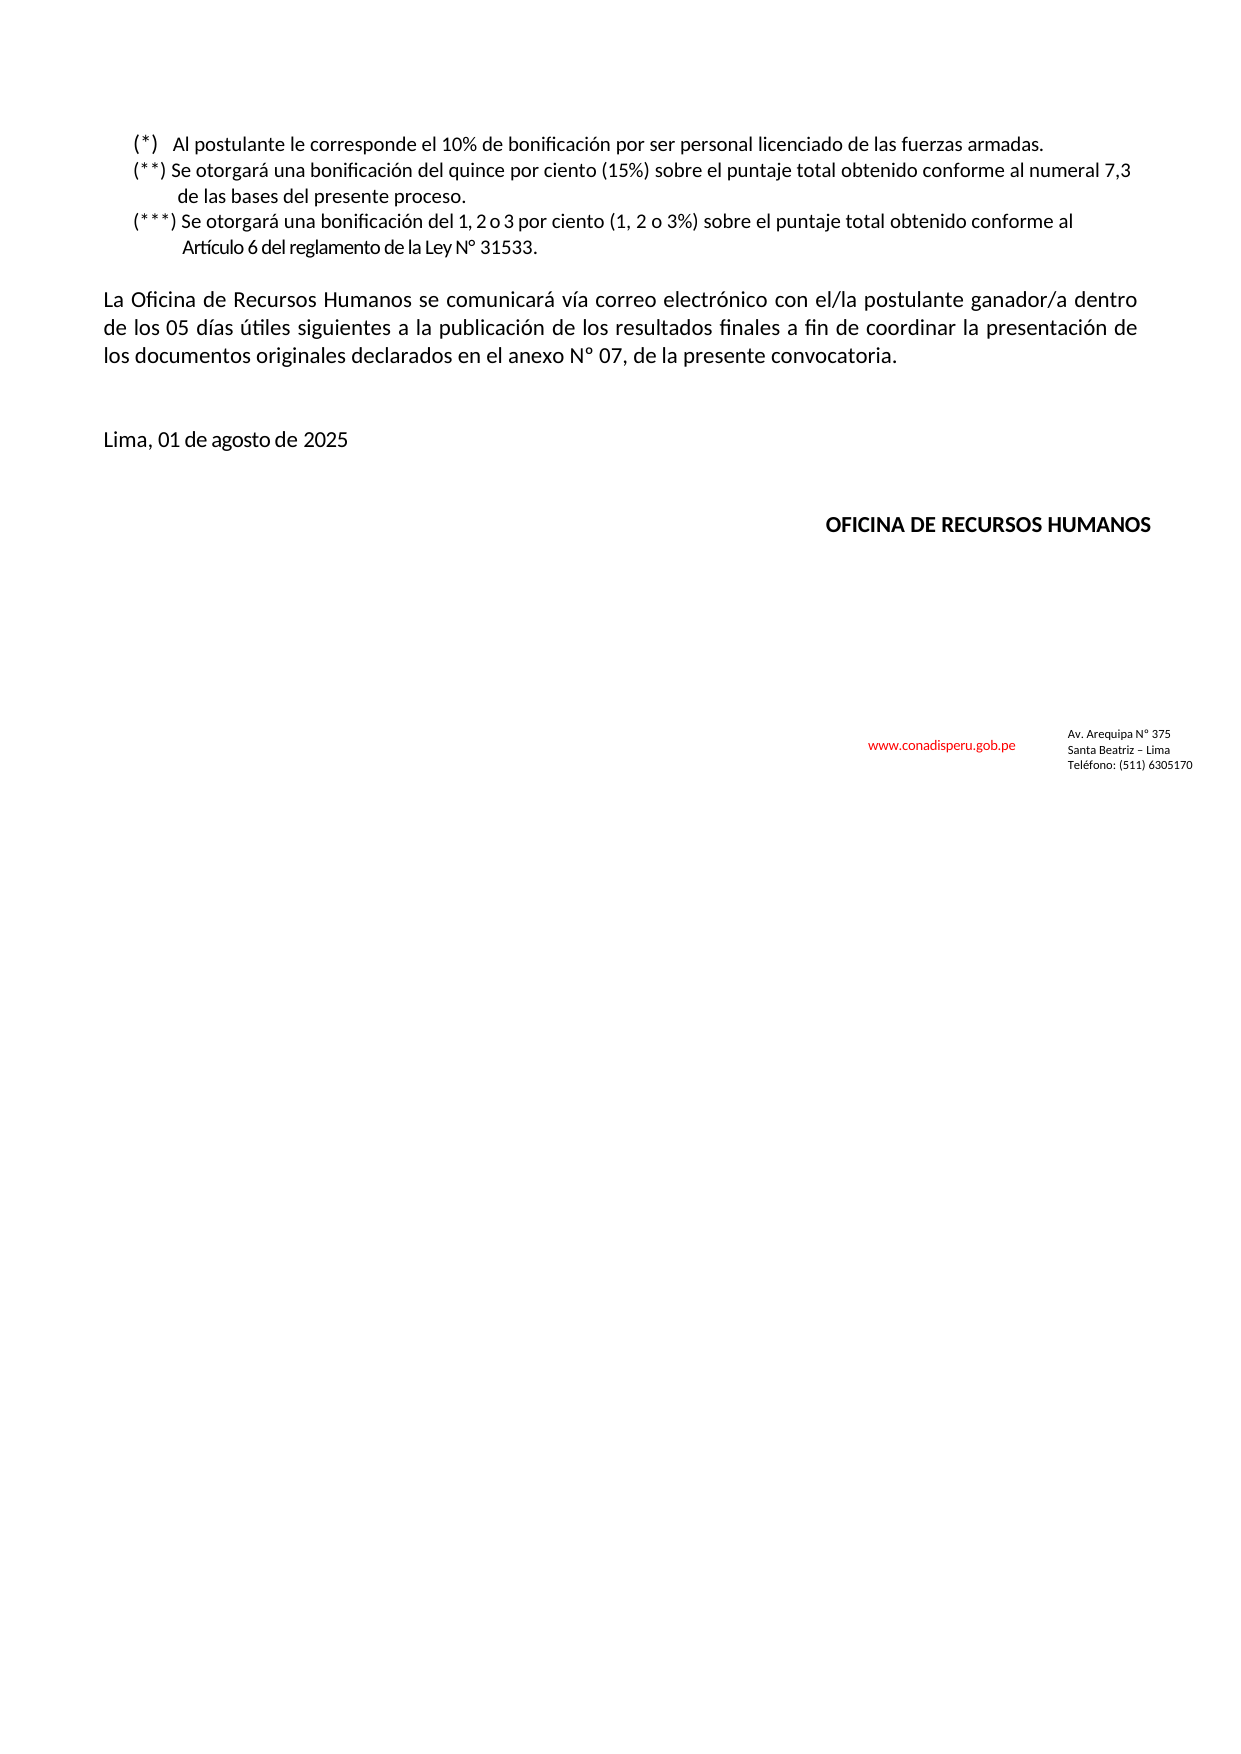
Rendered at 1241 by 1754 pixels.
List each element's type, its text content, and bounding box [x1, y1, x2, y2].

text (*) Al postulante le corresponde el 10% de bonificación por ser personal licenciado de las fuerzas armadas. [133, 129, 1211, 157]
text OFICINA DE RECURSOS HUMANOS [826, 510, 1211, 538]
text (**) Se otorgará una bonificación del quince por ciento (15%) sobre el puntaje total obtenido conforme al numeral 7,3 de las bases del presente proceso. [133, 157, 1156, 208]
text La Oficina de Recursos Humanos se comunicará vía correo electrónico con el/la postulante ganador/a dentro de los 05 días útiles siguientes a la publicación de los resultados finales a fin de coordinar la presentación de los documentos originales declarados en el anexo Nº 07, de la presente convocatoria. [103, 285, 1138, 369]
text www.conadisperu.gob.pe [162, 737, 1016, 754]
text Av. Arequipa Nº 375 Santa Beatriz – Lima Teléfono: (511) 6305170 [1068, 727, 1193, 773]
text (***) Se otorgará una bonificación del 1, 2 o 3 por ciento (1, 2 o 3%) sobre el puntaje total obtenido conforme al [133, 208, 1156, 234]
text Artículo 6 del reglamento de la Ley N° 31533. [162, 234, 1156, 259]
text Lima, 01 de agosto de 2025 [103, 425, 1211, 453]
